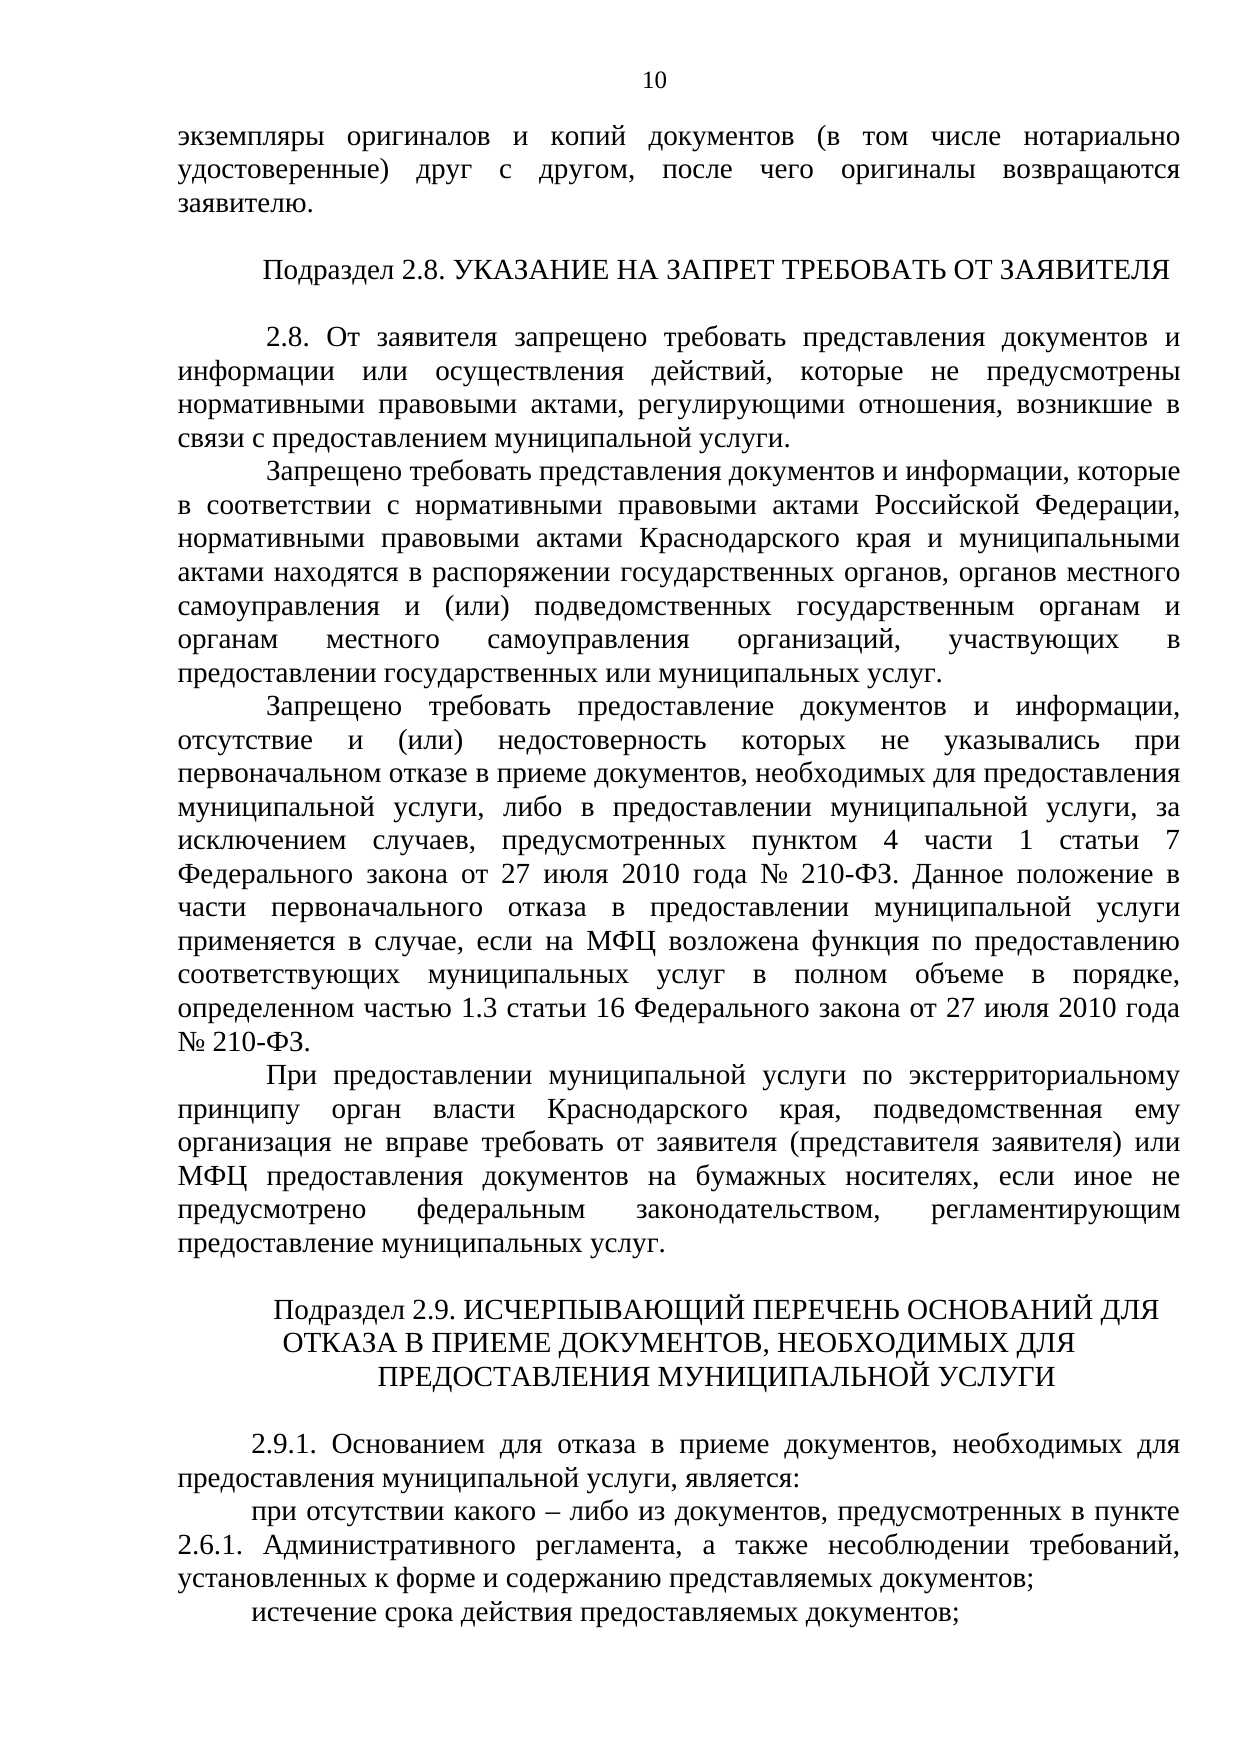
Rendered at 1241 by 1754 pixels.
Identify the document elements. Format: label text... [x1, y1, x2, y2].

text при отсутствии какого – либо из документов, предусмотренных в пункте 2.6.1. Административного регламента, а также несоблюдении требований, установленных к форме и содержанию представляемых документов; [177, 1493, 1181, 1594]
text истечение срока действия предоставляемых документов; [177, 1594, 1181, 1627]
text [177, 118, 1181, 219]
text Подраздел 2.9. ИСЧЕРПЫВАЮЩИЙ ПЕРЕЧЕНЬ ОСНОВАНИЙ ДЛЯ ОТКАЗА В ПРИЕМЕ ДОКУМЕНТОВ, НЕОБХОДИМЫХ ДЛЯ [177, 1292, 1181, 1359]
text 2.8. От заявителя запрещено требовать представления документов и информации или осуществления действий, которые не предусмотрены нормативными правовыми актами, регулирующими отношения, возникшие в связи с предоставлением муниципальной услуги. [177, 319, 1181, 453]
text Запрещено требовать представления документов и информации, которые в соответствии с нормативными правовыми актами Российской Федерации, нормативными правовыми актами Краснодарского края и муниципальными актами находятся в распоряжении государственных органов, органов местного самоуправления и (или) подведомственных государственным органам и органам местного самоуправления организаций, участвующих в предоставлении государственных или муниципальных услуг. [177, 453, 1181, 688]
text 2.9.1. Основанием для отказа в приеме документов, необходимых для предоставления муниципальной услуги, является: [177, 1426, 1181, 1493]
text Подраздел 2.8. УКАЗАНИЕ НА ЗАПРЕТ ТРЕБОВАТЬ ОТ ЗАЯВИТЕЛЯ [177, 252, 1181, 286]
text При предоставлении муниципальной услуги по экстерриториальному принципу орган власти Краснодарского края, подведомственная ему организация не вправе требовать от заявителя (представителя заявителя) или МФЦ предоставления документов на бумажных носителях, если иное не предусмотрено федеральным законодательством, регламентирующим предоставление муниципальных услуг. [177, 1057, 1181, 1258]
text Запрещено требовать предоставление документов и информации, отсутствие и (или) недостоверность которых не указывались при первоначальном отказе в приеме документов, необходимых для предоставления муниципальной услуги, либо в предоставлении муниципальной услуги, за исключением случаев, предусмотренных пунктом 4 части 1 статьи 7 Федерального закона от 27 июля 2010 года № 210-ФЗ. Данное положение в части первоначального отказа в предоставлении муниципальной услуги применяется в случае, если на МФЦ возложена функция по предоставлению соответствующих муниципальных услуг в полном объеме в порядке, определенном частью 1.3 статьи 16 Федерального закона от 27 июля 2010 года № 210-ФЗ. [177, 688, 1181, 1057]
text ПРЕДОСТАВЛЕНИЯ МУНИЦИПАЛЬНОЙ УСЛУГИ [177, 1359, 1181, 1393]
